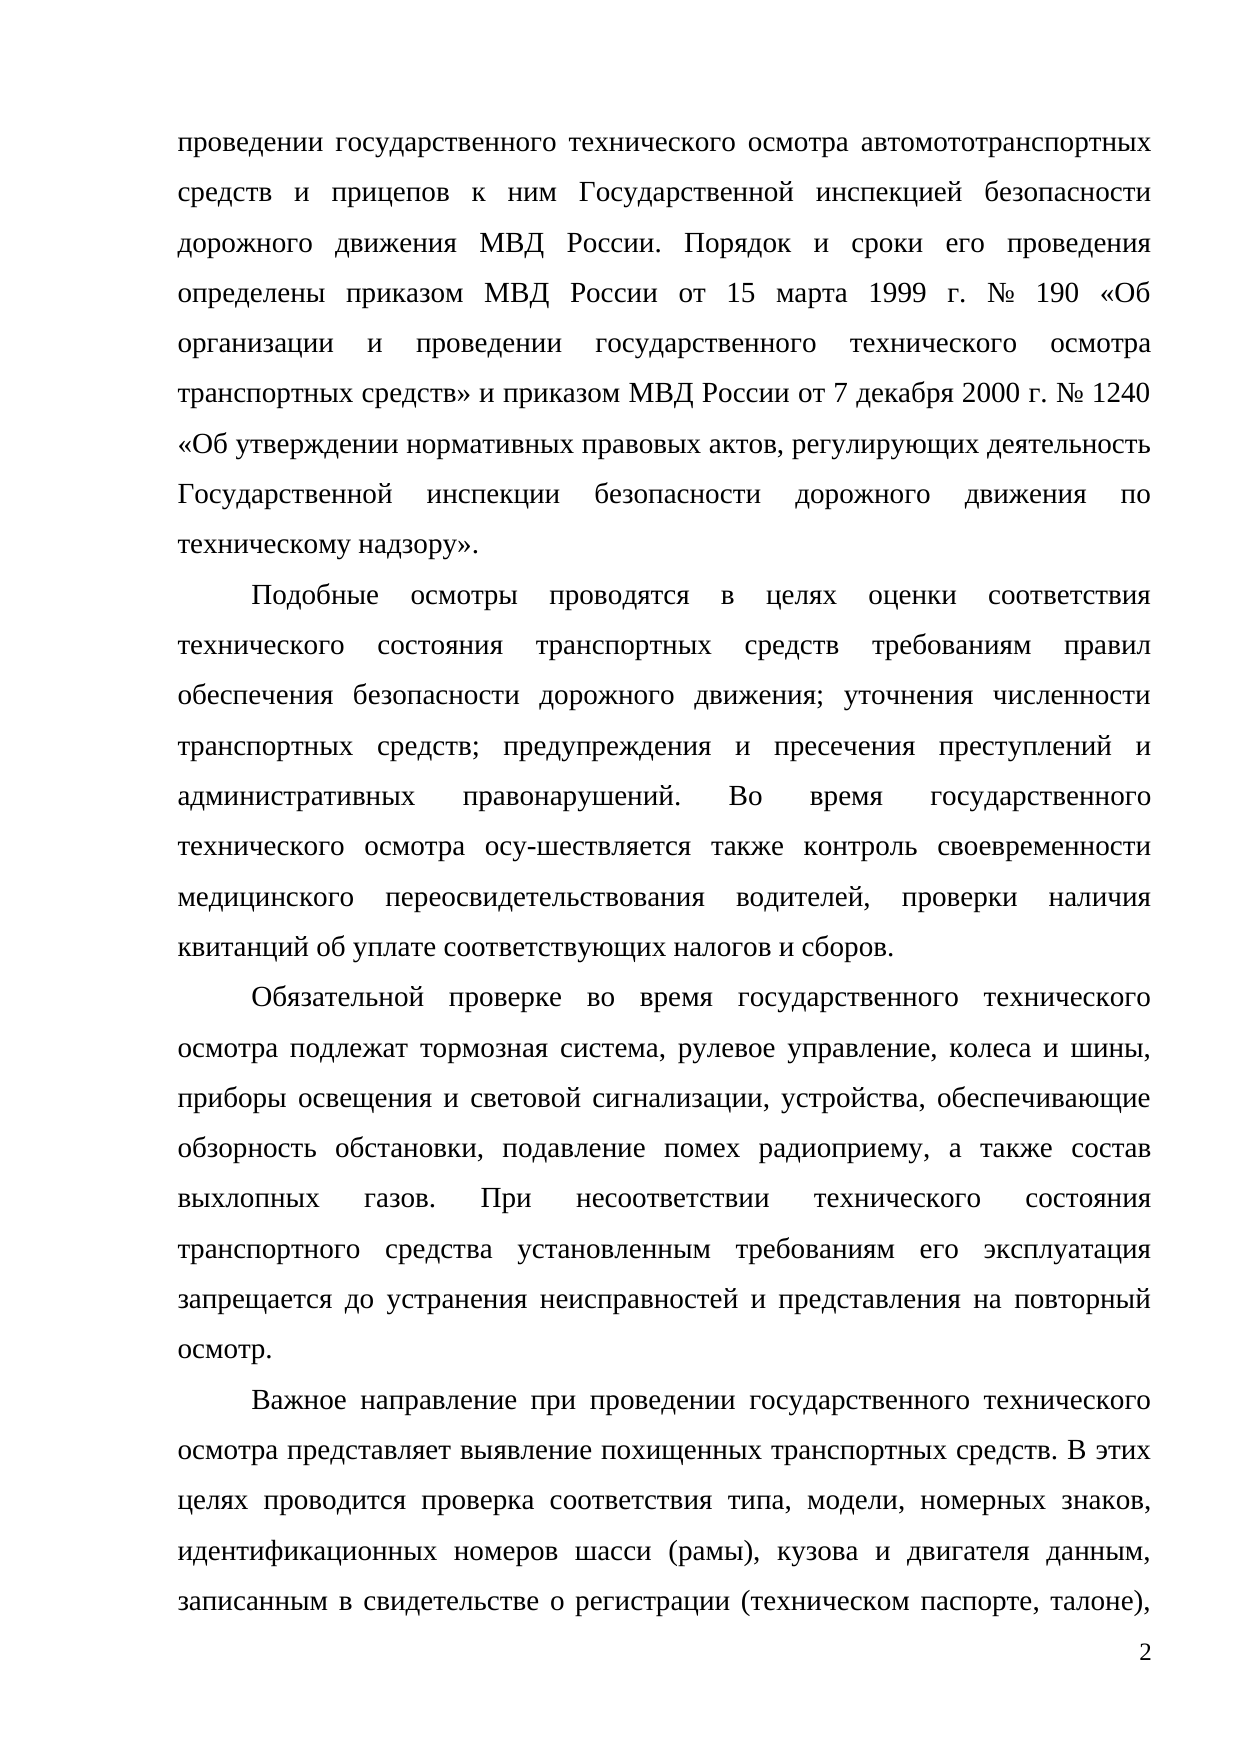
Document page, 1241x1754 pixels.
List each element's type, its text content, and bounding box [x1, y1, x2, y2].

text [177, 124, 1152, 560]
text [177, 1382, 1152, 1617]
text Подобные осмотры проводятся в целях оценки соответствия технического состояния транспортных средств требованиям правил обеспечения безопасности дорожного движения; уточнения численности транспортных средств; предупреждения и пресечения преступлений и административных правонарушений. Во время государственного технического осмотра осу-шествляется также контроль своевременности медицинского переосвидетельствования водителей, проверки наличия квитанций об уплате соответствующих налогов и сборов. [177, 577, 1152, 963]
text Обязательной проверке во время государственного технического осмотра подлежат тормозная система, рулевое управление, колеса и шины, приборы освещения и световой сигнализации, устройства, обеспечивающие обзорность обстановки, подавление помех радиоприему, а также состав выхлопных газов. При несоответствии технического состояния транспортного средства установленным требованиям его эксплуатация запрещается до устранения неисправностей и представления на повторный осмотр. [177, 979, 1152, 1365]
